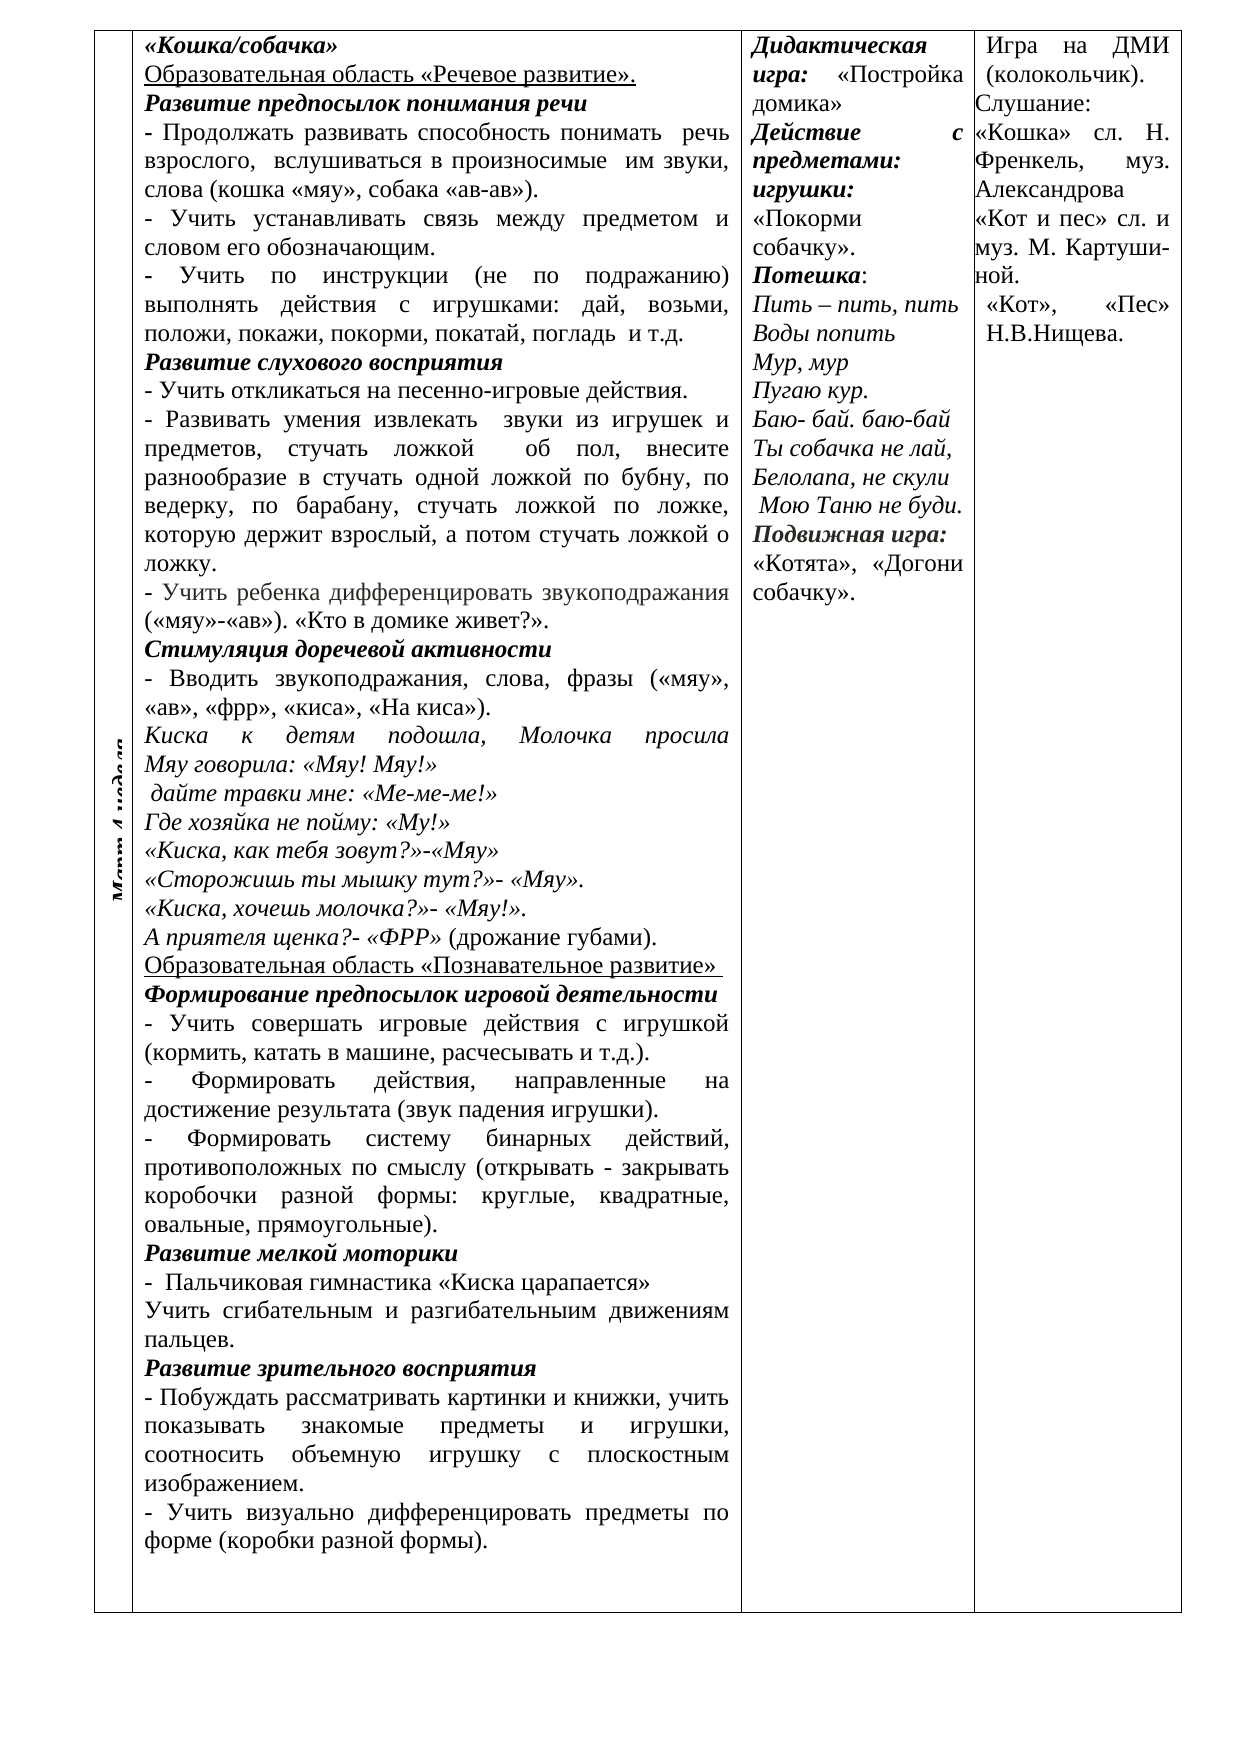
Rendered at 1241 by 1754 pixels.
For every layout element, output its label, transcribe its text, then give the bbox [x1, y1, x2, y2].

table_cell Дидактическая игра: «Постройка домика» Действие с предметами: игрушки: «Покорми собачку». Потешка: Пить – пить, пить Воды попить Мур, мур Пугаю кур. Баю- бай. баю-бай Ты собачка не лай, Белолапа, не скули Мою Таню не буди. Подвижная игра: «Котята», «Догони собачку». [742, 31, 974, 1612]
table_cell Игра на ДМИ (колокольчик). Слушание: «Кошка» сл. Н. Френкель, муз. Александрова «Кот и пес» сл. и муз. М. Картуши-ной. «Кот», «Пес» Н.В.Нищева. [975, 31, 1181, 1612]
table_cell «Кошка/собачка» Образовательная область «Речевое развитие». Развитие предпосылок понимания речи - Продолжать развивать способность понимать речь взрослого, вслушиваться в произносимые им звуки, слова (кошка «мяу», собака «ав-ав»). - Учить устанавливать связь между предметом и словом его обозначающим. - Учить по инструкции (не по подражанию) выполнять действия с игрушками: дай, возьми, положи, покажи, покорми, покатай, погладь и т.д. Развитие слухового восприятия - Учить откликаться на песенно-игровые действия. - Развивать умения извлекать звуки из игрушек и предметов, стучать ложкой об пол, внесите разнообразие в стучать одной ложкой по бубну, по ведерку, по барабану, стучать ложкой по ложке, которую держит взрослый, а потом стучать ложкой о ложку. - Учить ребенка дифференцировать звукоподражания («мяу»-«ав»). «Кто в домике живет?». Стимуляция доречевой активности - Вводить звукоподражания, слова, фразы («мяу», «ав», «фрр», «киса», «На киса»). Киска к детям подошла, Молочка просила Мяу говорила: «Мяу! Мяу!» дайте травки мне: «Ме-ме-ме!» Где хозяйка не пойму: «Му!» «Киска, как тебя зовут?»-«Мяу» «Сторожишь ты мышку тут?»- «Мяу». «Киска, хочешь молочка?»- «Мяу!». А приятеля щенка?- «ФРР» (дрожание губами). Образовательная область «Познавательное развитие» Формирование предпосылок игровой деятельности - Учить совершать игровые действия с игрушкой (кормить, катать в машине, расчесывать и т.д.). - Формировать действия, направленные на достижение результата (звук падения игрушки). - Формировать систему бинарных действий, противоположных по смыслу (открывать - закрывать коробочки разной формы: круглые, квадратные, овальные, прямоугольные). Развитие мелкой моторики - Пальчиковая гимнастика «Киска царапается» Учить сгибательным и разгибательныим движениям пальцев. Развитие зрительного восприятия - Побуждать рассматривать картинки и книжки, учить показывать знакомые предметы и игрушки, соотносить объемную игрушку с плоскостным изображением. - Учить визуально дифференцировать предметы по форме (коробки разной формы). [133, 31, 741, 1612]
table_cell Март 4 неделя [95, 31, 132, 1612]
